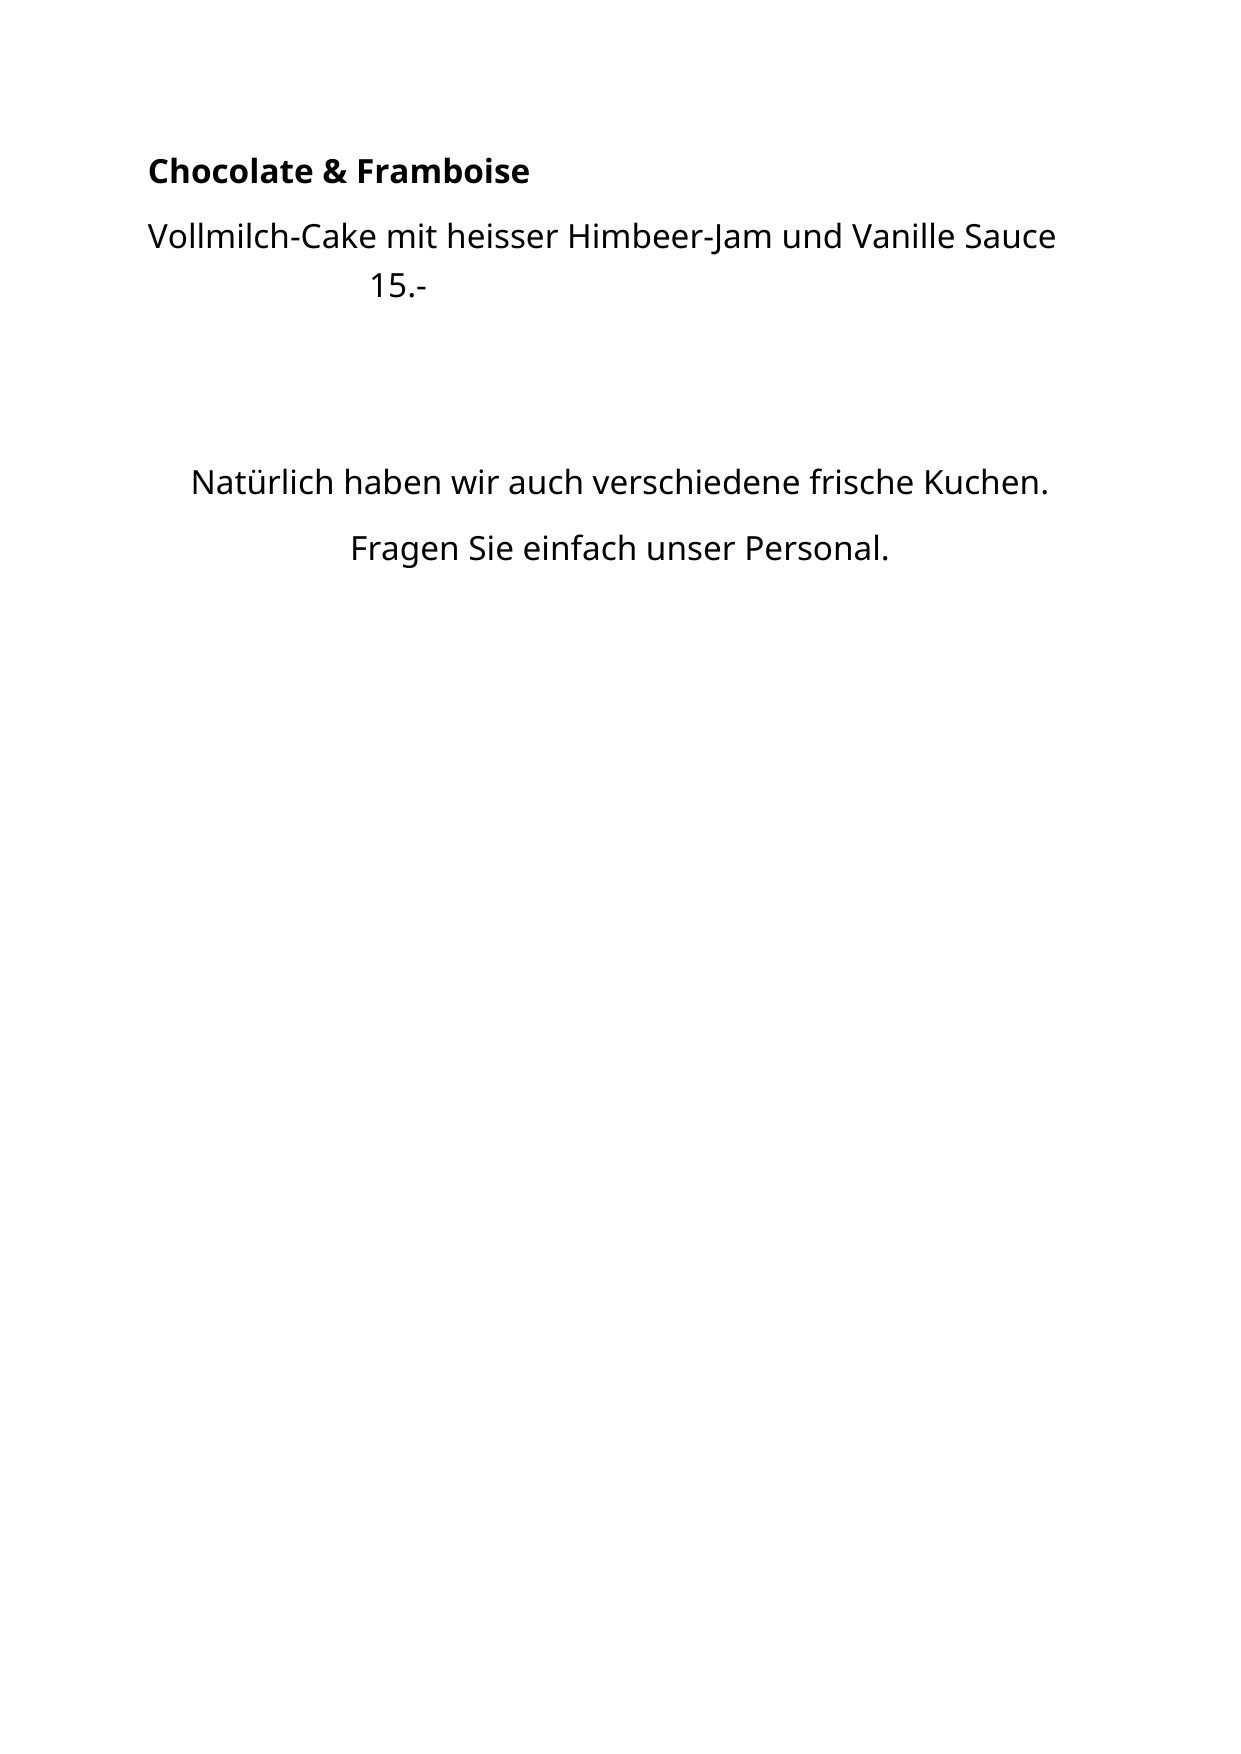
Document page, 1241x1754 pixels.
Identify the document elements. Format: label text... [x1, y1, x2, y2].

text Vollmilch-Cake mit heisser Himbeer-Jam und Vanille Sauce 15.- [148, 213, 1093, 308]
text Chocolate & Framboise [148, 148, 1093, 193]
text Fragen Sie einfach unser Personal. [148, 525, 1093, 570]
text Natürlich haben wir auch verschiedene frische Kuchen. [148, 459, 1093, 504]
